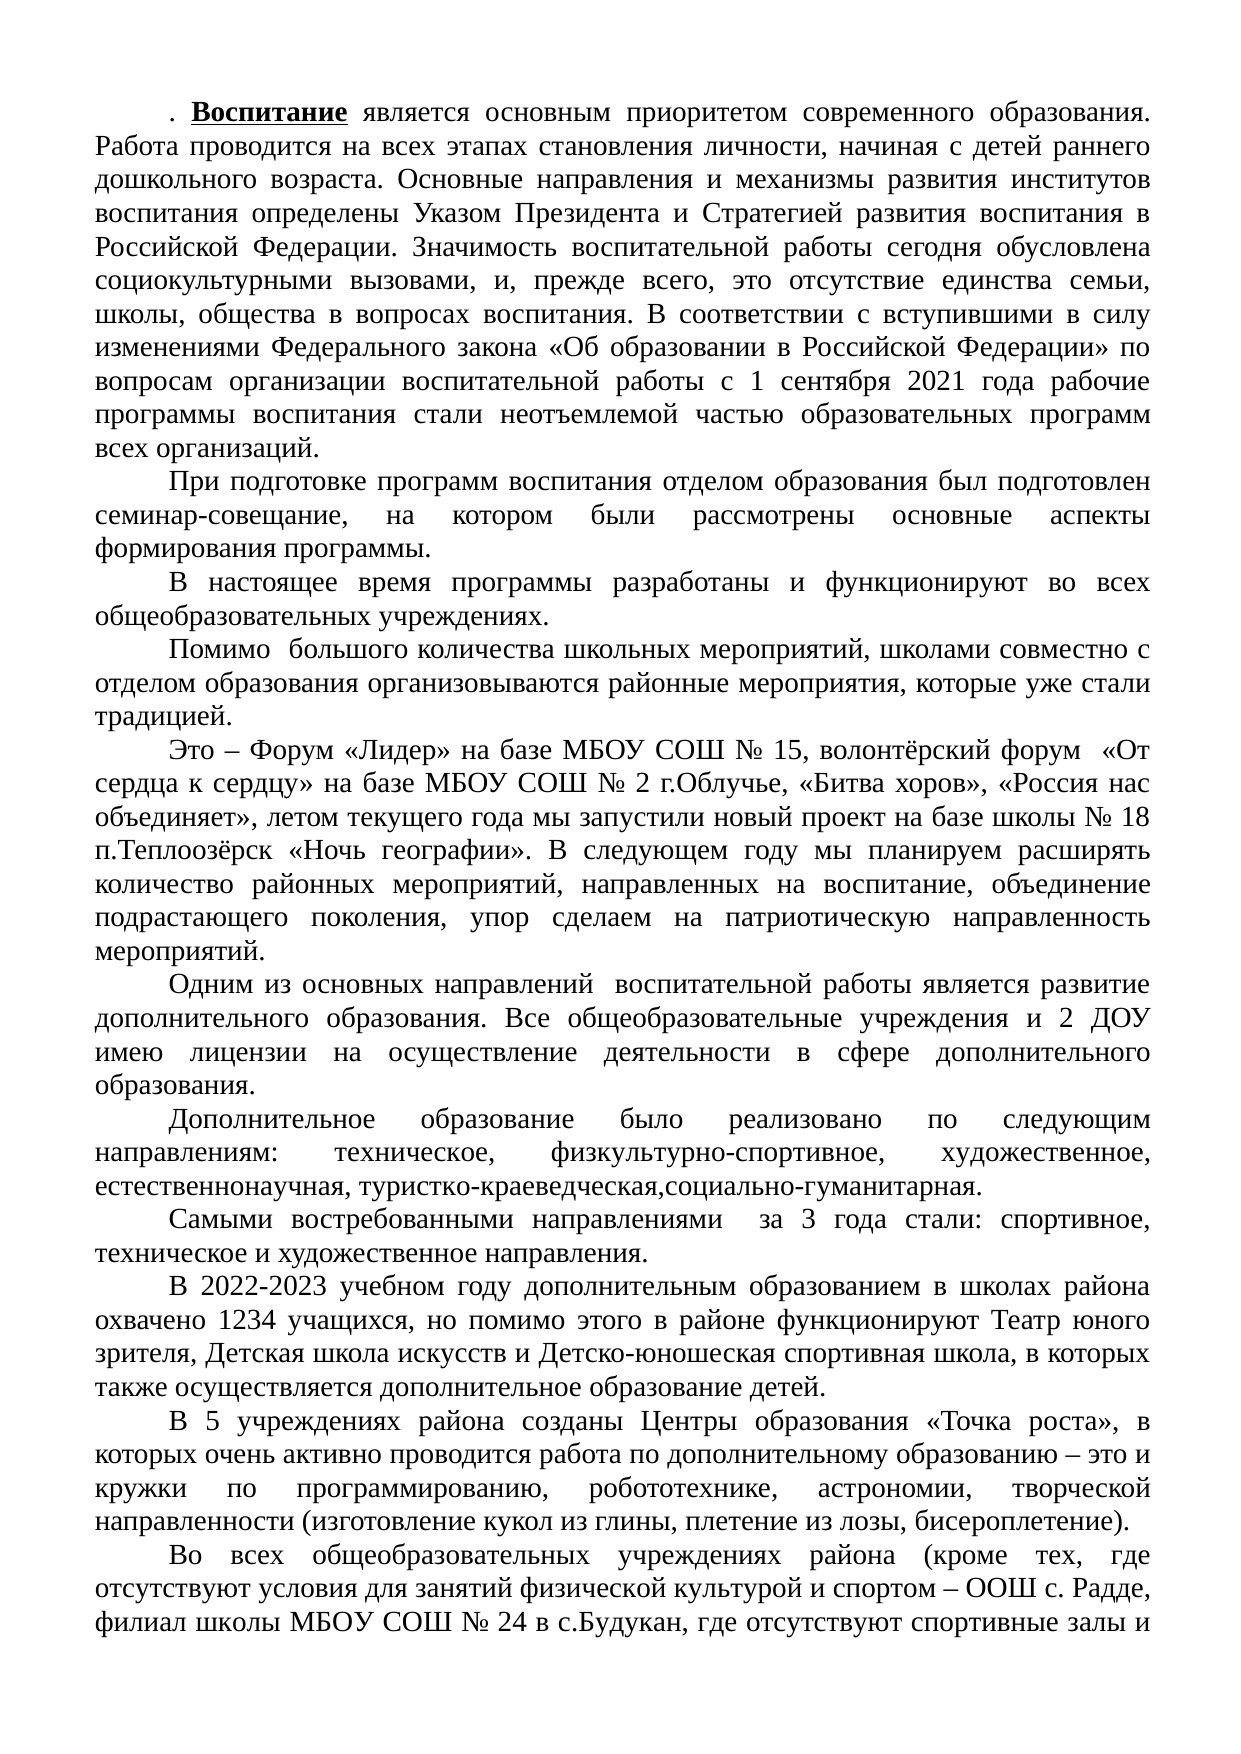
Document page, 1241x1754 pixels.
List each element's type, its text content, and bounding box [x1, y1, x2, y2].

text В настоящее время программы разработаны и функционируют во всех общеобразовательных учреждениях. [94, 564, 1152, 631]
text Самыми востребованными направлениями за 3 года стали: спортивное, техническое и художественное направления. [94, 1201, 1152, 1268]
text При подготовке программ воспитания отделом образования был подготовлен семинар-совещание, на котором были рассмотрены основные аспекты формирования программы. [94, 463, 1152, 564]
text В 2022-2023 учебном году дополнительным образованием в школах района охвачено 1234 учащихся, но помимо этого в районе функционируют Театр юного зрителя, Детская школа искусств и Детско-юношеская спортивная школа, в которых также осуществляется дополнительное образование детей. [94, 1268, 1152, 1403]
text Это – Форум «Лидер» на базе МБОУ СОШ № 15, волонтёрский форум «От сердца к сердцу» на базе МБОУ СОШ № 2 г.Облучье, «Битва хоров», «Россия нас объединяет», летом текущего года мы запустили новый проект на базе школы № 18 п.Теплоозёрск «Ночь географии». В следующем году мы планируем расширять количество районных мероприятий, направленных на воспитание, объединение подрастающего поколения, упор сделаем на патриотическую направленность мероприятий. [94, 732, 1152, 967]
text . Воспитание является основным приоритетом современного образования. Работа проводится на всех этапах становления личности, начиная с детей раннего дошкольного возраста. Основные направления и механизмы развития институтов воспитания определены Указом Президента и Стратегией развития воспитания в Российской Федерации. Значимость воспитательной работы сегодня обусловлена социокультурными вызовами, и, прежде всего, это отсутствие единства семьи, школы, общества в вопросах воспитания. В соответствии с вступившими в силу изменениями Федерального закона «Об образовании в Российской Федерации» по вопросам организации воспитательной работы с 1 сентября 2021 года рабочие программы воспитания стали неотъемлемой частью образовательных программ всех организаций. [94, 94, 1152, 463]
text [94, 1537, 1152, 1637]
text В 5 учреждениях района созданы Центры образования «Точка роста», в которых очень активно проводится работа по дополнительному образованию – это и кружки по программированию, робототехнике, астрономии, творческой направленности (изготовление кукол из глины, плетение из лозы, бисероплетение). [94, 1403, 1152, 1537]
text Дополнительное образование было реализовано по следующим направлениям: техническое, физкультурно-спортивное, художественное, естественнонаучная, туристко-краеведческая,социально-гуманитарная. [94, 1101, 1152, 1201]
text Одним из основных направлений воспитательной работы является развитие дополнительного образования. Все общеобразовательные учреждения и 2 ДОУ имею лицензии на осуществление деятельности в сфере дополнительного образования. [94, 967, 1152, 1101]
text Помимо большого количества школьных мероприятий, школами совместно с отделом образования организовываются районные мероприятия, которые уже стали традицией. [94, 631, 1152, 732]
